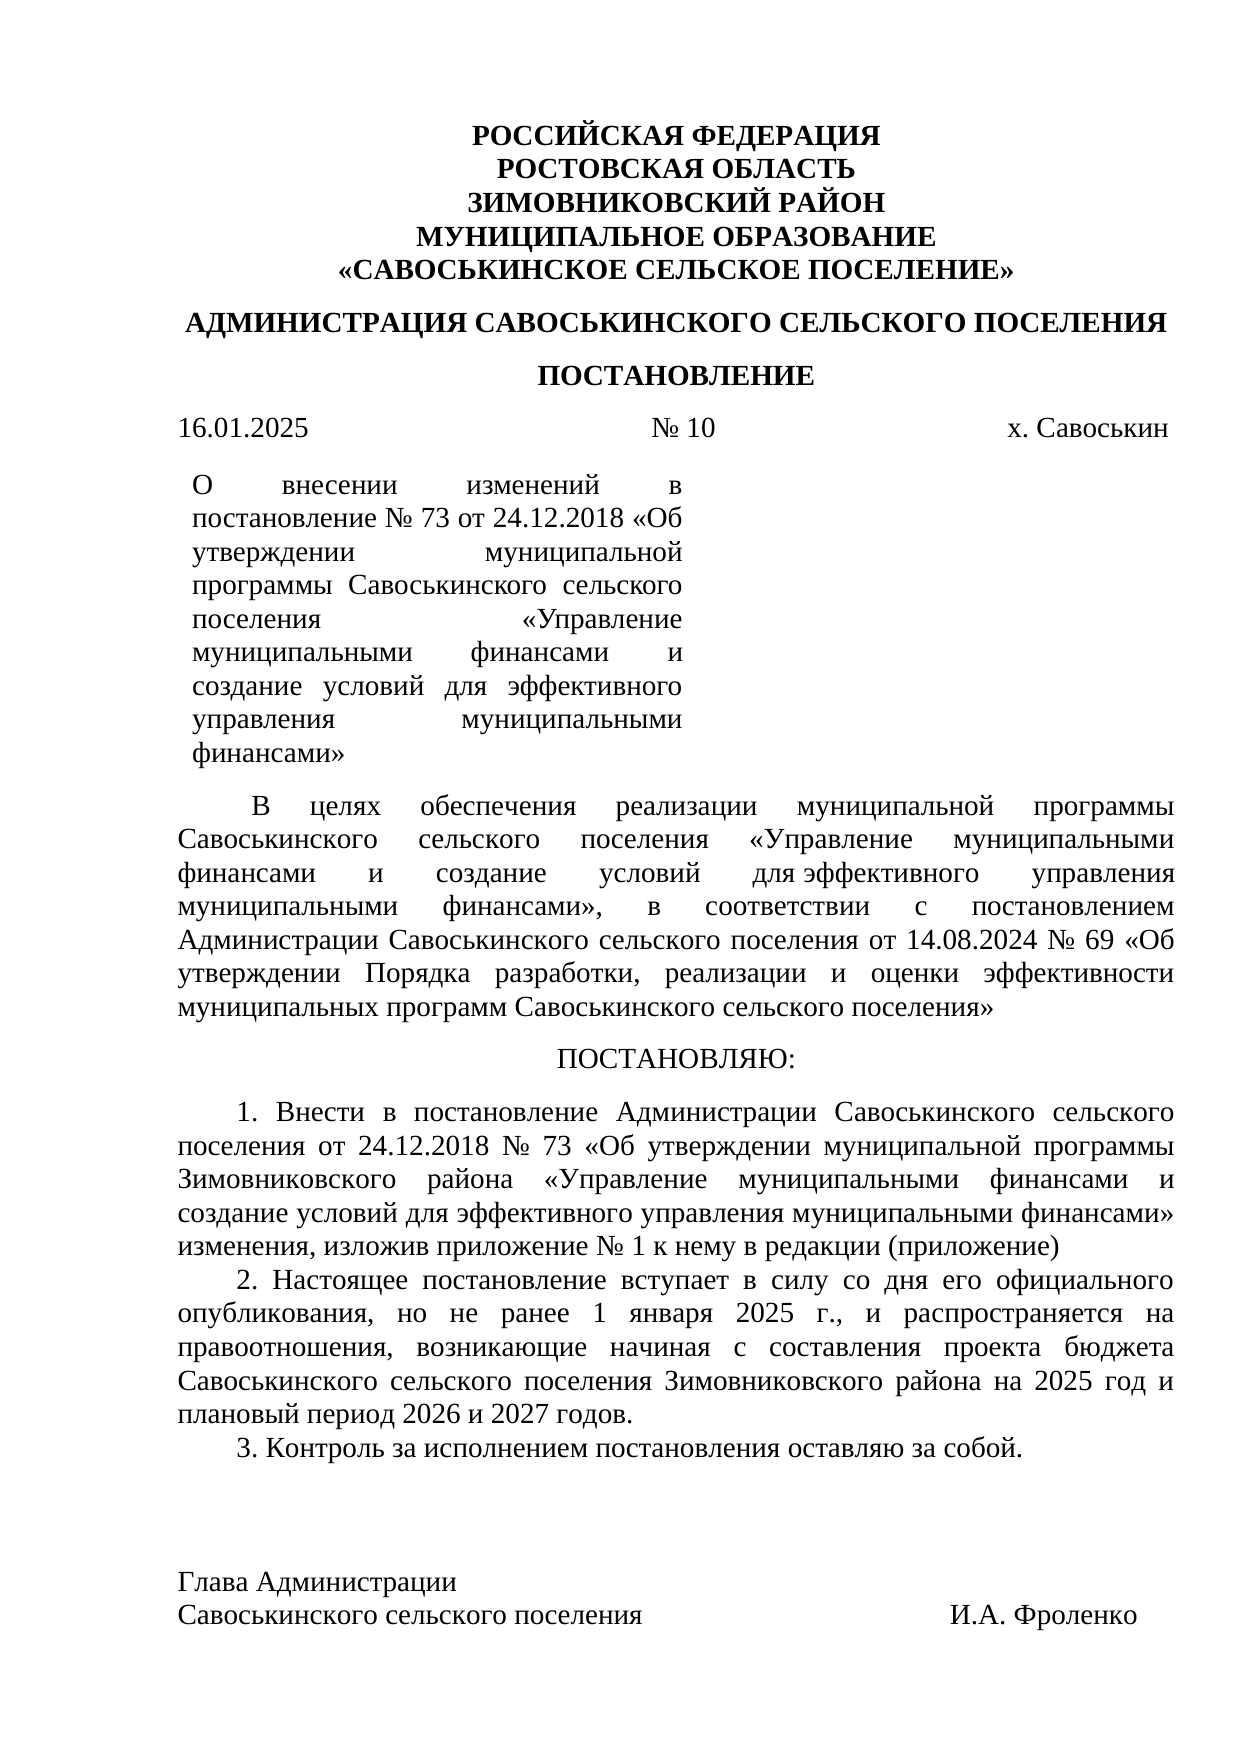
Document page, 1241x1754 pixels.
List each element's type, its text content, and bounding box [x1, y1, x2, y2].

text 16.01.2025 № 10 х. Савоськин [177, 410, 1175, 444]
text «САВОСЬКИНСКОЕ СЕЛЬСКОЕ ПОСЕЛЕНИЕ» [177, 252, 1175, 286]
text ПОСТАНОВЛЯЮ: [177, 1042, 1175, 1075]
text АДМИНИСТРАЦИЯ САВОСЬКИНСКОГО СЕЛЬСКОГО ПОСЕЛЕНИЯ [177, 305, 1175, 338]
text 2. Настоящее постановление вступает в силу со дня его официального опубликования, но не ранее 1 января 2025 г., и распространяется на правоотношения, возникающие начиная с составления проекта бюджета Савоськинского сельского поселения Зимовниковского района на 2025 год и плановый период 2026 и 2027 годов. [177, 1262, 1175, 1430]
text 3. Контроль за исполнением постановления оставляю за собой. [177, 1430, 1175, 1463]
text РОССИЙСКАЯ ФЕДЕРАЦИЯ [177, 118, 1175, 152]
text Савоськинского сельского поселения И.А. Фроленко [177, 1597, 1175, 1631]
text ПОСТАНОВЛЕНИЕ [177, 358, 1175, 391]
text МУНИЦИПАЛЬНОЕ ОБРАЗОВАНИЕ [177, 219, 1175, 252]
table_header О внесении изменений в постановление № 73 от 24.12.2018 «Об утверждении муниципальной программы Савоськинского сельского поселения «Управление муниципальными финансами и создание условий для эффективного управления муниципальными финансами» [181, 467, 694, 769]
text 1. Внести в постановление Администрации Савоськинского сельского поселения от 24.12.2018 № 73 «Об утверждении муниципальной программы Зимовниковского района «Управление муниципальными финансами и создание условий для эффективного управления муниципальными финансами» изменения, изложив приложение № 1 к нему в редакции (приложение) [177, 1094, 1175, 1262]
text ЗИМОВНИКОВСКИЙ РАЙОН [177, 185, 1175, 219]
text В целях обеспечения реализации муниципальной программы Савоськинского сельского поселения «Управление муниципальными финансами и создание условий для эффективного управления муниципальными финансами», в соответствии с постановлением Администрации Савоськинского сельского поселения от 14.08.2024 № 69 «Об утверждении Порядка разработки, реализации и оценки эффективности муниципальных программ Савоськинского сельского поселения» [177, 788, 1175, 1022]
text РОСТОВСКАЯ ОБЛАСТЬ [177, 152, 1175, 185]
text Глава Администрации [177, 1564, 1175, 1597]
